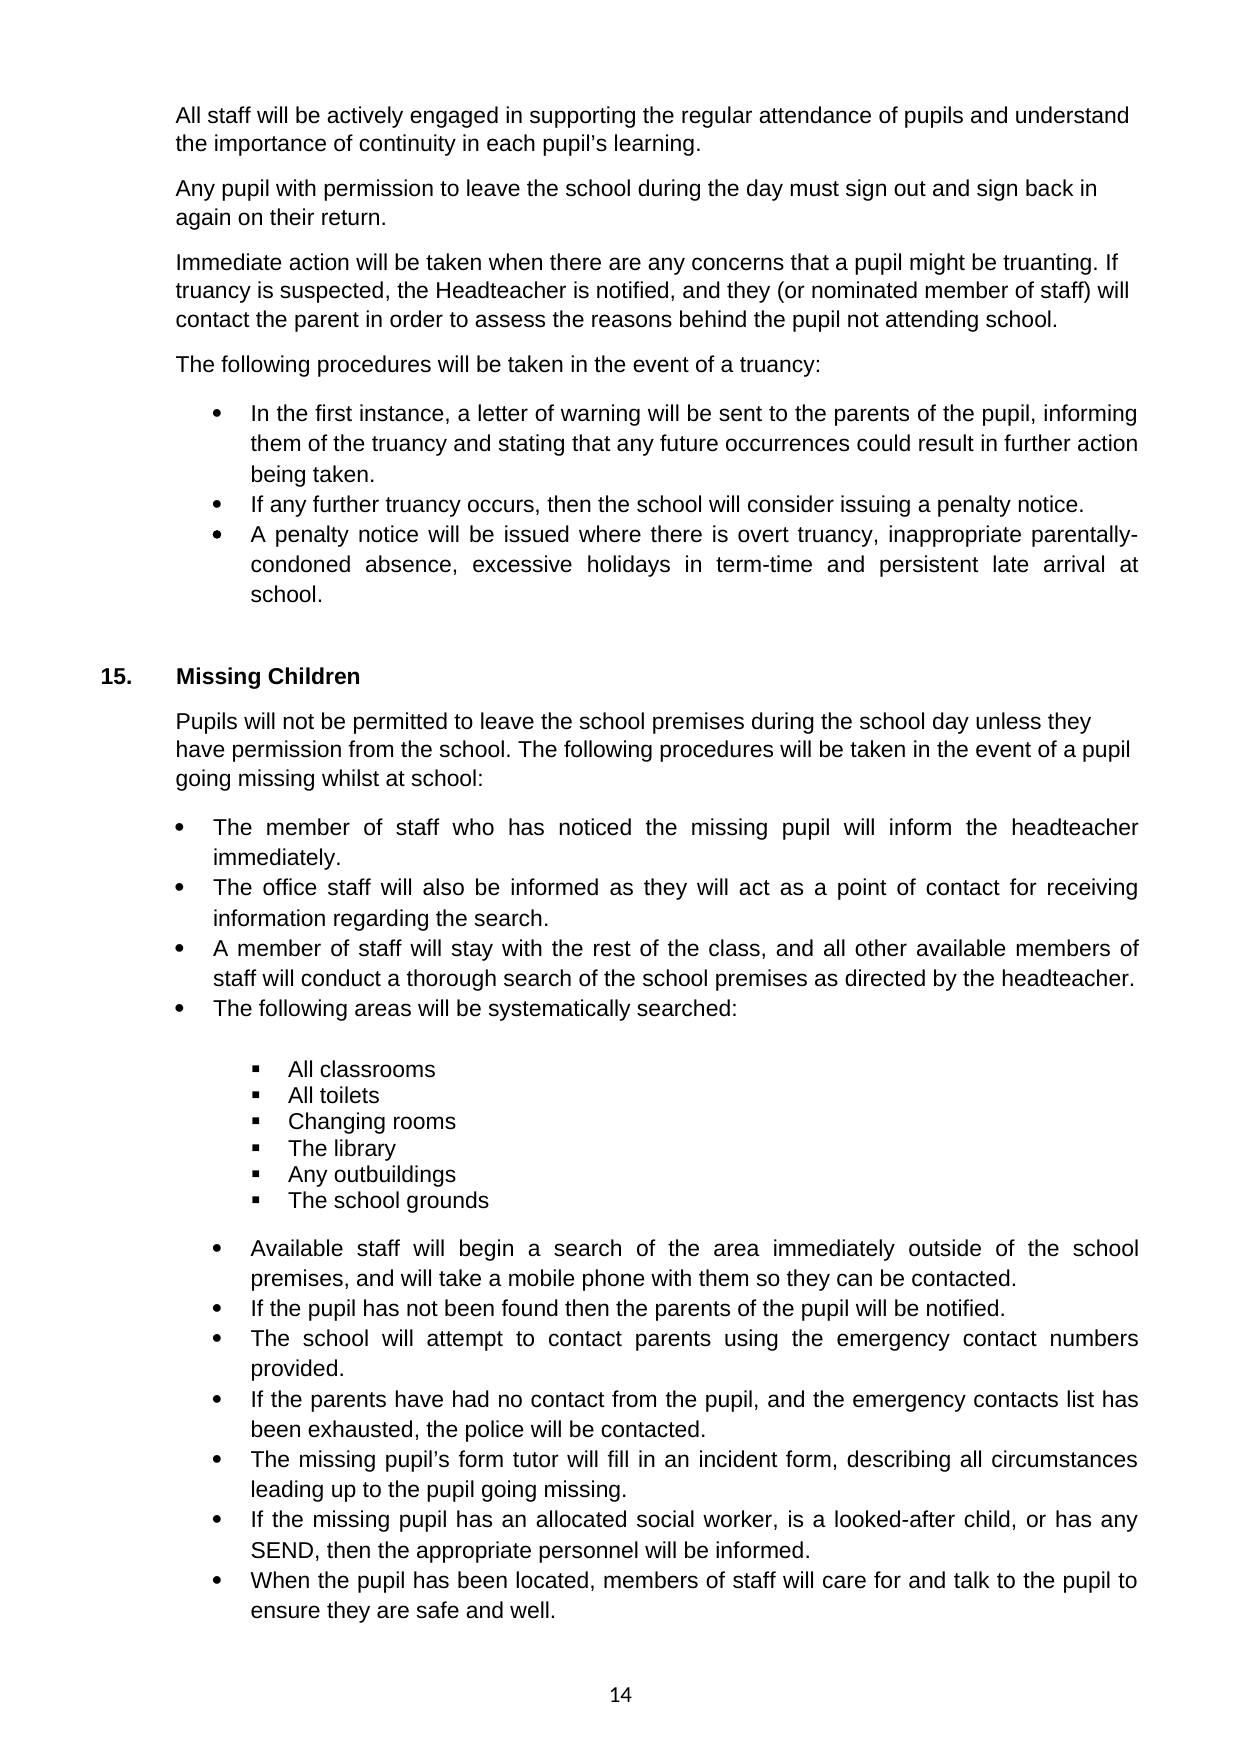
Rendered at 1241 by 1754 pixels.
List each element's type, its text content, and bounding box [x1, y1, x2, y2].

text All staff will be actively engaged in supporting the regular attendance of pupils and understand the importance of continuity in each pupil’s learning. [175, 102, 1140, 157]
list All toilets [250, 1082, 1140, 1108]
list The office staff will also be informed as they will act as a point of contact for receiving information regarding the search. [175, 874, 1140, 931]
list Available staff will begin a search of the area immediately outside of the school premises, and will take a mobile phone with them so they can be contacted. [213, 1234, 1140, 1291]
list The following areas will be systematically searched: [175, 995, 1140, 1022]
text Pupils will not be permitted to leave the school premises during the school day unless they have permission from the school. The following procedures will be taken in the event of a pupil going missing whilst at school: [175, 708, 1140, 791]
list If the parents have had no contact from the pupil, and the emergency contacts list has been exhausted, the police will be contacted. [213, 1386, 1140, 1442]
list If any further truancy occurs, then the school will consider issuing a penalty notice. [213, 491, 1140, 517]
list If the pupil has not been found then the parents of the pupil will be notified. [213, 1295, 1140, 1321]
list When the pupil has been located, members of staff will care for and talk to the pupil to ensure they are safe and well. [213, 1567, 1140, 1623]
list The school will attempt to contact parents using the emergency contact numbers provided. [213, 1325, 1140, 1382]
list The school grounds [250, 1187, 1140, 1214]
list The missing pupil’s form tutor will fill in an incident form, describing all circumstances leading up to the pupil going missing. [213, 1446, 1140, 1503]
list A penalty notice will be issued where there is overt truancy, inappropriate parentally-condoned absence, excessive holidays in term-time and persistent late arrival at school. [213, 521, 1140, 608]
list Changing rooms [250, 1108, 1140, 1135]
list All classrooms [250, 1056, 1140, 1082]
text The following procedures will be taken in the event of a truancy: [175, 351, 1140, 377]
text Any pupil with permission to leave the school during the day must sign out and sign back in again on their return. [175, 175, 1140, 230]
list Any outbuildings [250, 1161, 1140, 1187]
list If the missing pupil has an allocated social worker, is a looked-after child, or has any SEND, then the appropriate personnel will be informed. [213, 1506, 1140, 1563]
text Immediate action will be taken when there are any concerns that a pupil might be truanting. If truancy is suspected, the Headteacher is notified, and they (or nominated member of staff) will contact the parent in order to assess the reasons behind the pupil not attending school. [175, 249, 1140, 332]
list A member of staff will stay with the rest of the class, and all other available members of staff will conduct a thorough search of the school premises as directed by the headteacher. [175, 935, 1140, 991]
list The library [250, 1135, 1140, 1161]
list Missing Children [100, 663, 1140, 689]
list The member of staff who has noticed the missing pupil will inform the headteacher immediately. [175, 814, 1140, 871]
list In the first instance, a letter of warning will be sent to the parents of the pupil, informing them of the truancy and stating that any future occurrences could result in further action being taken. [213, 400, 1140, 487]
